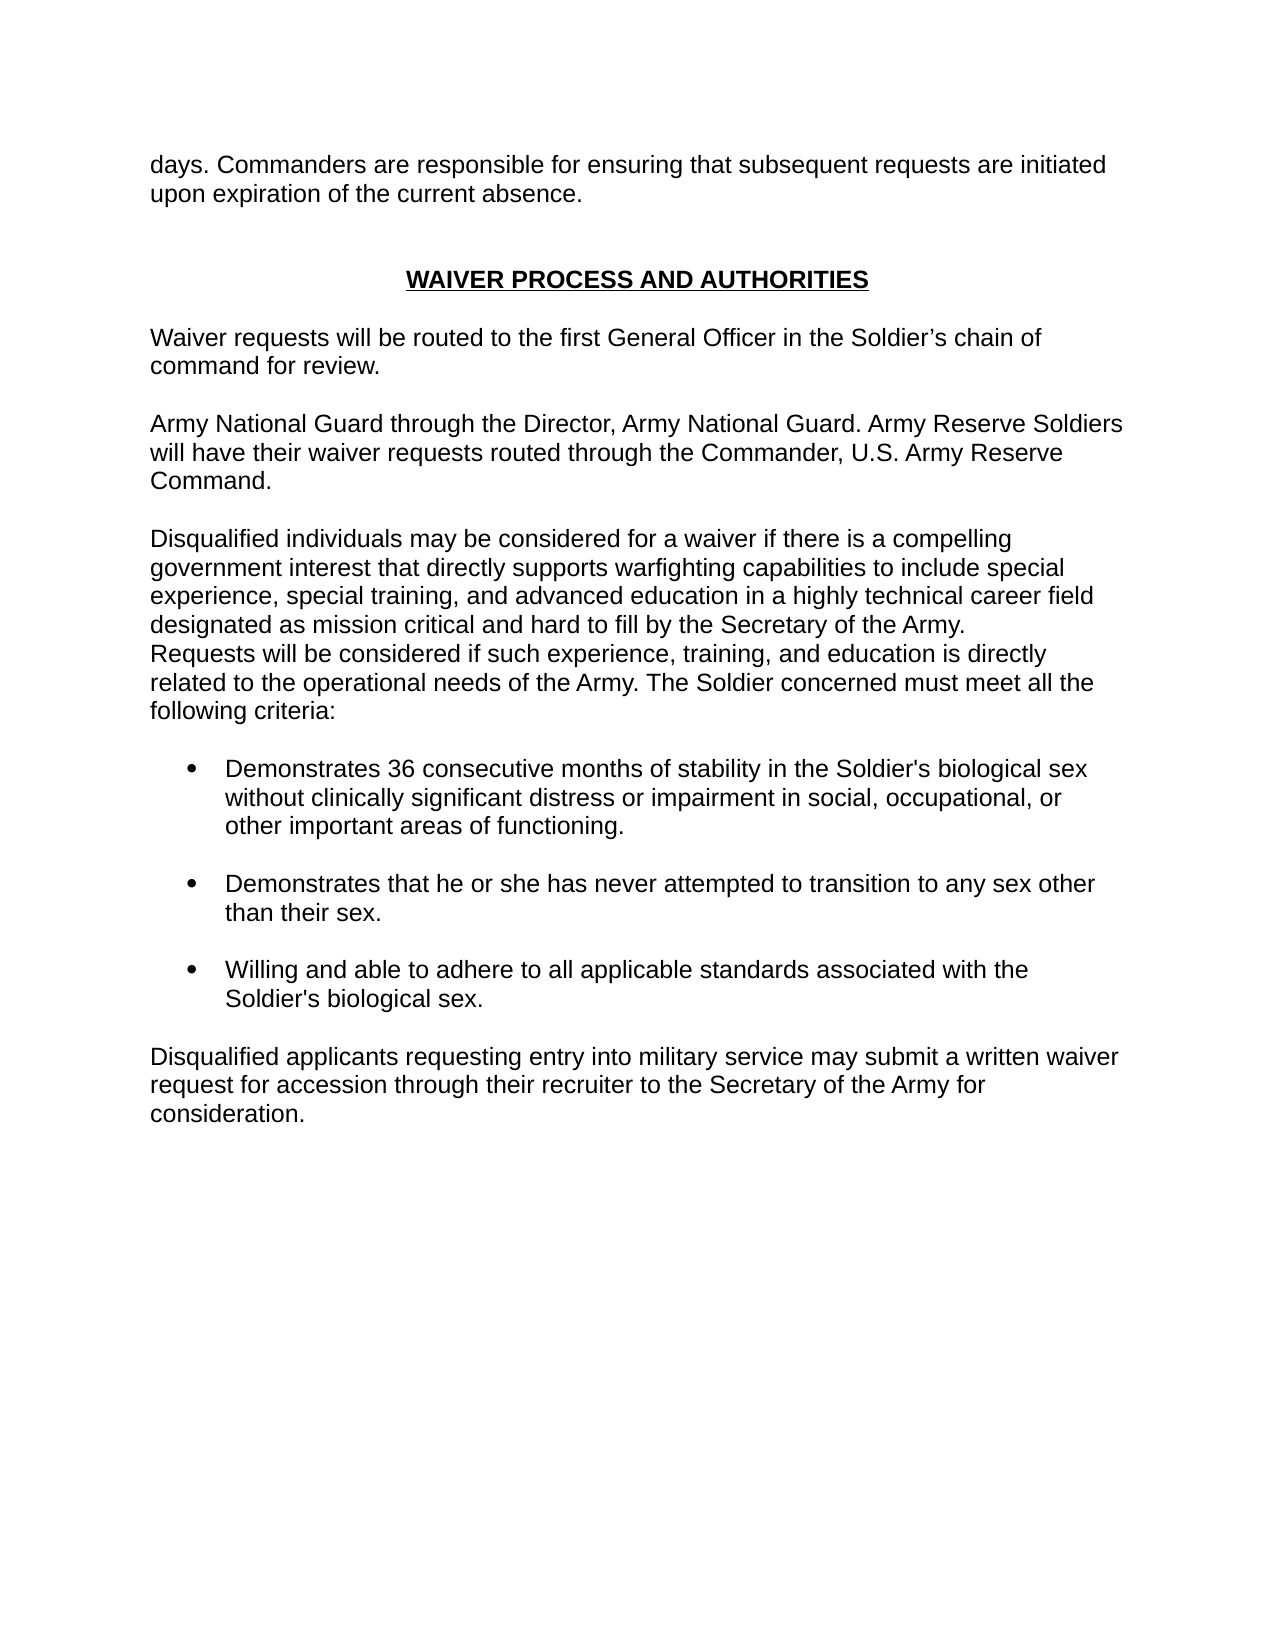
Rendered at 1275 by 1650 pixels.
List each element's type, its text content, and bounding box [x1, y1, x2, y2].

text WAIVER PROCESS AND AUTHORITIES [150, 265, 1125, 294]
list Demonstrates that he or she has never attempted to transition to any sex other than their sex. [187, 869, 1125, 926]
text Disqualified individuals may be considered for a waiver if there is a compelling government interest that directly supports warfighting capabilities to include special experience, special training, and advanced education in a highly technical career field designated as mission critical and hard to fill by the Secretary of the Army. Requests will be considered if such experience, training, and education is directly related to the operational needs of the Army. The Soldier concerned must meet all the following criteria: [150, 524, 1125, 725]
text Disqualified applicants requesting entry into military service may submit a written waiver request for accession through their recruiter to the Secretary of the Army for consideration. [150, 1042, 1125, 1128]
text Army National Guard through the Director, Army National Guard. Army Reserve Soldiers will have their waiver requests routed through the Commander, U.S. Army Reserve Command. [150, 409, 1125, 495]
list Willing and able to adhere to all applicable standards associated with the Soldier's biological sex. [187, 955, 1125, 1013]
text Waiver requests will be routed to the first General Officer in the Soldier’s chain of command for review. [150, 322, 1125, 380]
list Demonstrates 36 consecutive months of stability in the Soldier's biological sex without clinically significant distress or impairment in social, occupational, or other important areas of functioning. [187, 754, 1125, 840]
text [150, 150, 1125, 207]
